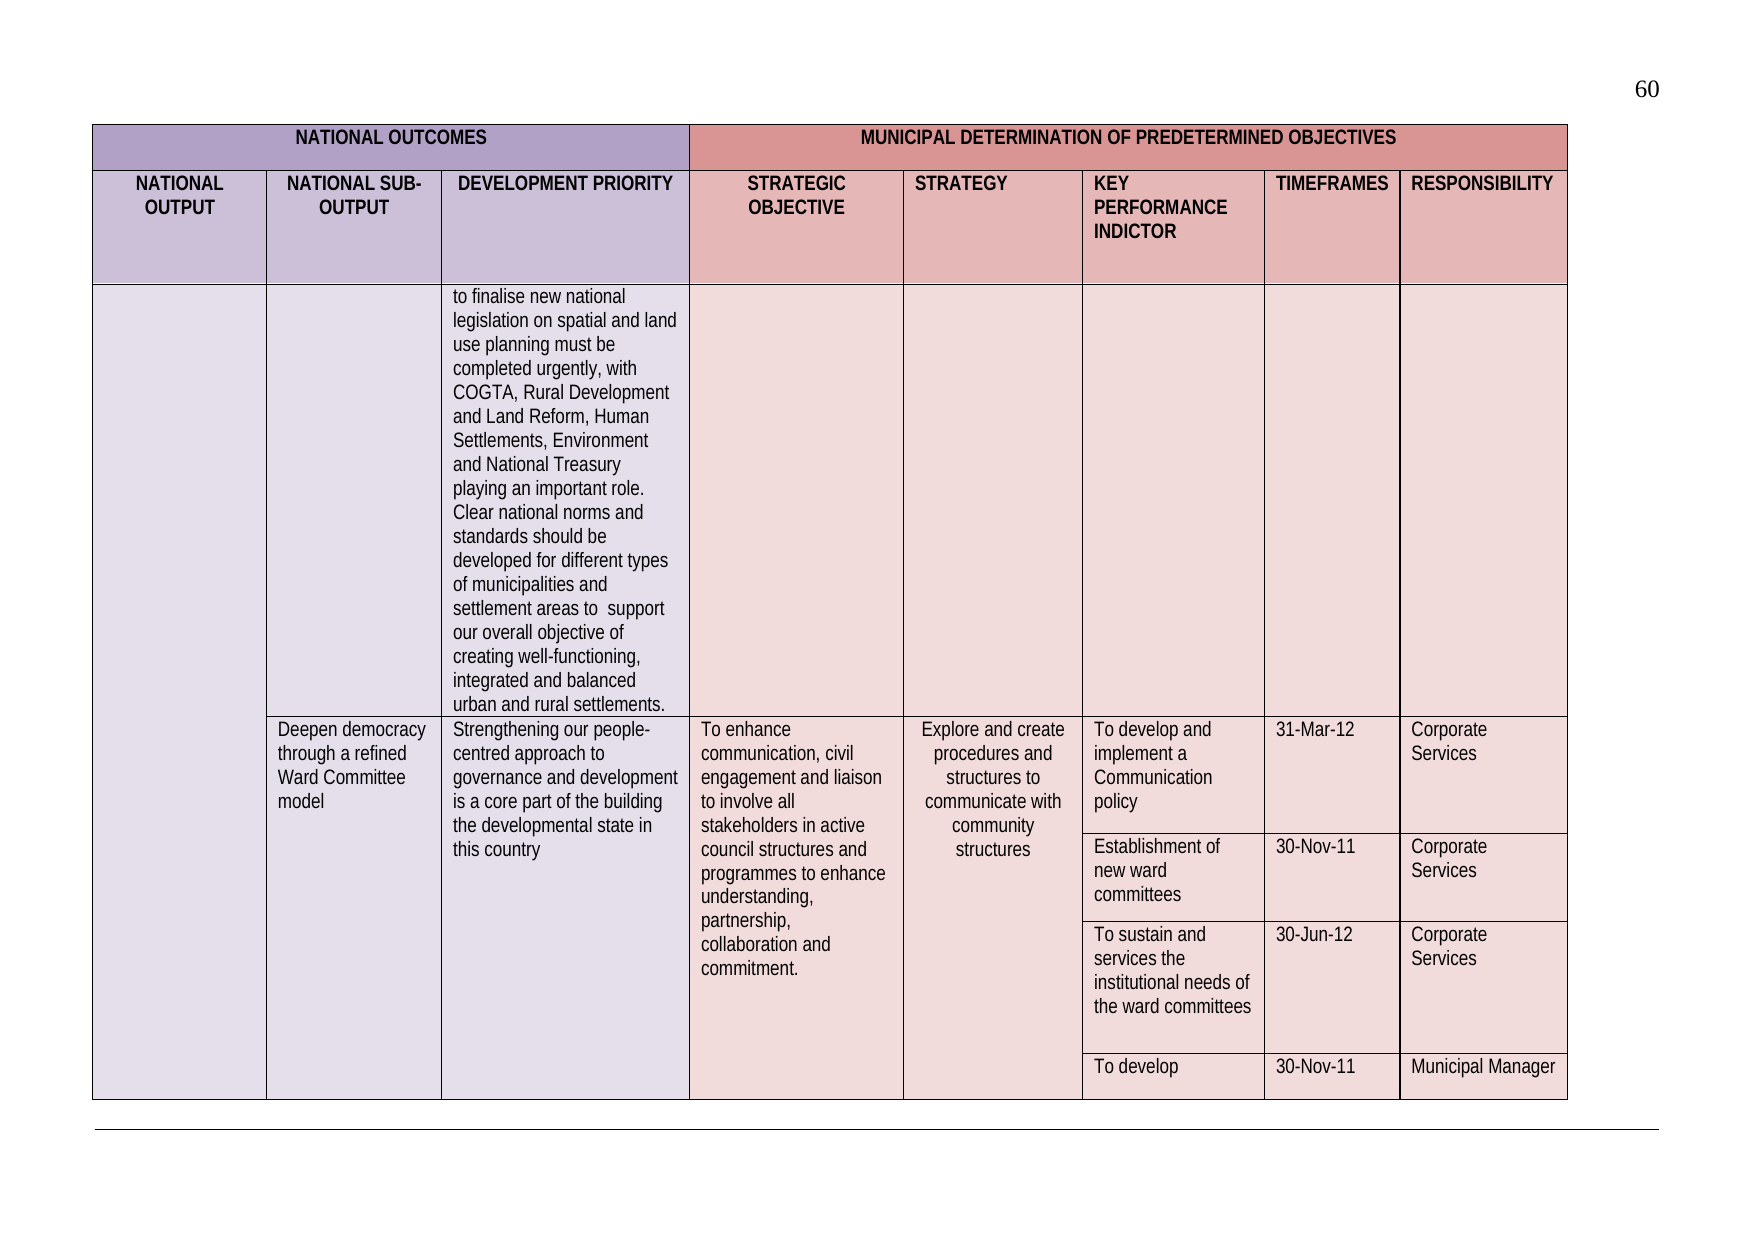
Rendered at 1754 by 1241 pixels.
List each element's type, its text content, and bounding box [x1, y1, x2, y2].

table_cell [1265, 285, 1399, 716]
table_cell STRATEGIC OBJECTIVE [690, 171, 903, 283]
table_cell 30-Nov-11 [1265, 1054, 1399, 1099]
table_cell NATIONAL OUTPUT [93, 171, 266, 283]
table_cell [904, 285, 1082, 716]
table_cell Corporate Services [1401, 922, 1567, 1053]
table_cell TIMEFRAMES [1265, 171, 1399, 283]
table_cell To enhance communication, civil engagement and liaison to involve all stakeholders in active council structures and programmes to enhance understanding, partnership, collaboration and commitment. [690, 717, 903, 1099]
table_cell Establishment of new ward committees [1083, 834, 1264, 921]
table_cell Municipal Manager [1401, 1054, 1567, 1099]
table_cell Corporate Services [1401, 834, 1567, 921]
table_cell Strengthening our people-centred approach to governance and development is a core part of the building the developmental state in this country [442, 717, 689, 1099]
table_cell To develop and implement a Communication policy [1083, 717, 1264, 833]
table_cell Corporate Services [1401, 717, 1567, 833]
table_cell DEVELOPMENT PRIORITY [442, 171, 689, 283]
table_cell KEY PERFORMANCE INDICTOR [1083, 171, 1264, 283]
table_cell RESPONSIBILITY [1401, 171, 1567, 283]
table_cell To develop programmes to include the community stakeholders in the activities of the Municipality (Revenue enhancement, LED etc.) [1083, 1054, 1264, 1099]
table_cell STRATEGY [904, 171, 1082, 283]
table_cell Deepen democracy through a refined Ward Committee model [267, 717, 441, 1099]
table_cell [1083, 285, 1264, 716]
table_cell Explore and create procedures and structures to communicate with community structures [904, 717, 1082, 1099]
table_cell 30-Nov-11 [1265, 834, 1399, 921]
table_header MUNICIPAL DETERMINATION OF PREDETERMINED OBJECTIVES [690, 125, 1567, 170]
table_cell 31-Mar-12 [1265, 717, 1399, 833]
table_cell NATIONAL SUB-OUTPUT [267, 171, 441, 283]
table_cell To sustain and services the institutional needs of the ward committees [1083, 922, 1264, 1053]
table_cell [690, 285, 903, 716]
table_cell [1401, 285, 1567, 716]
table_header NATIONAL OUTCOMES [93, 125, 689, 170]
table_cell 30-Jun-12 [1265, 922, 1399, 1053]
